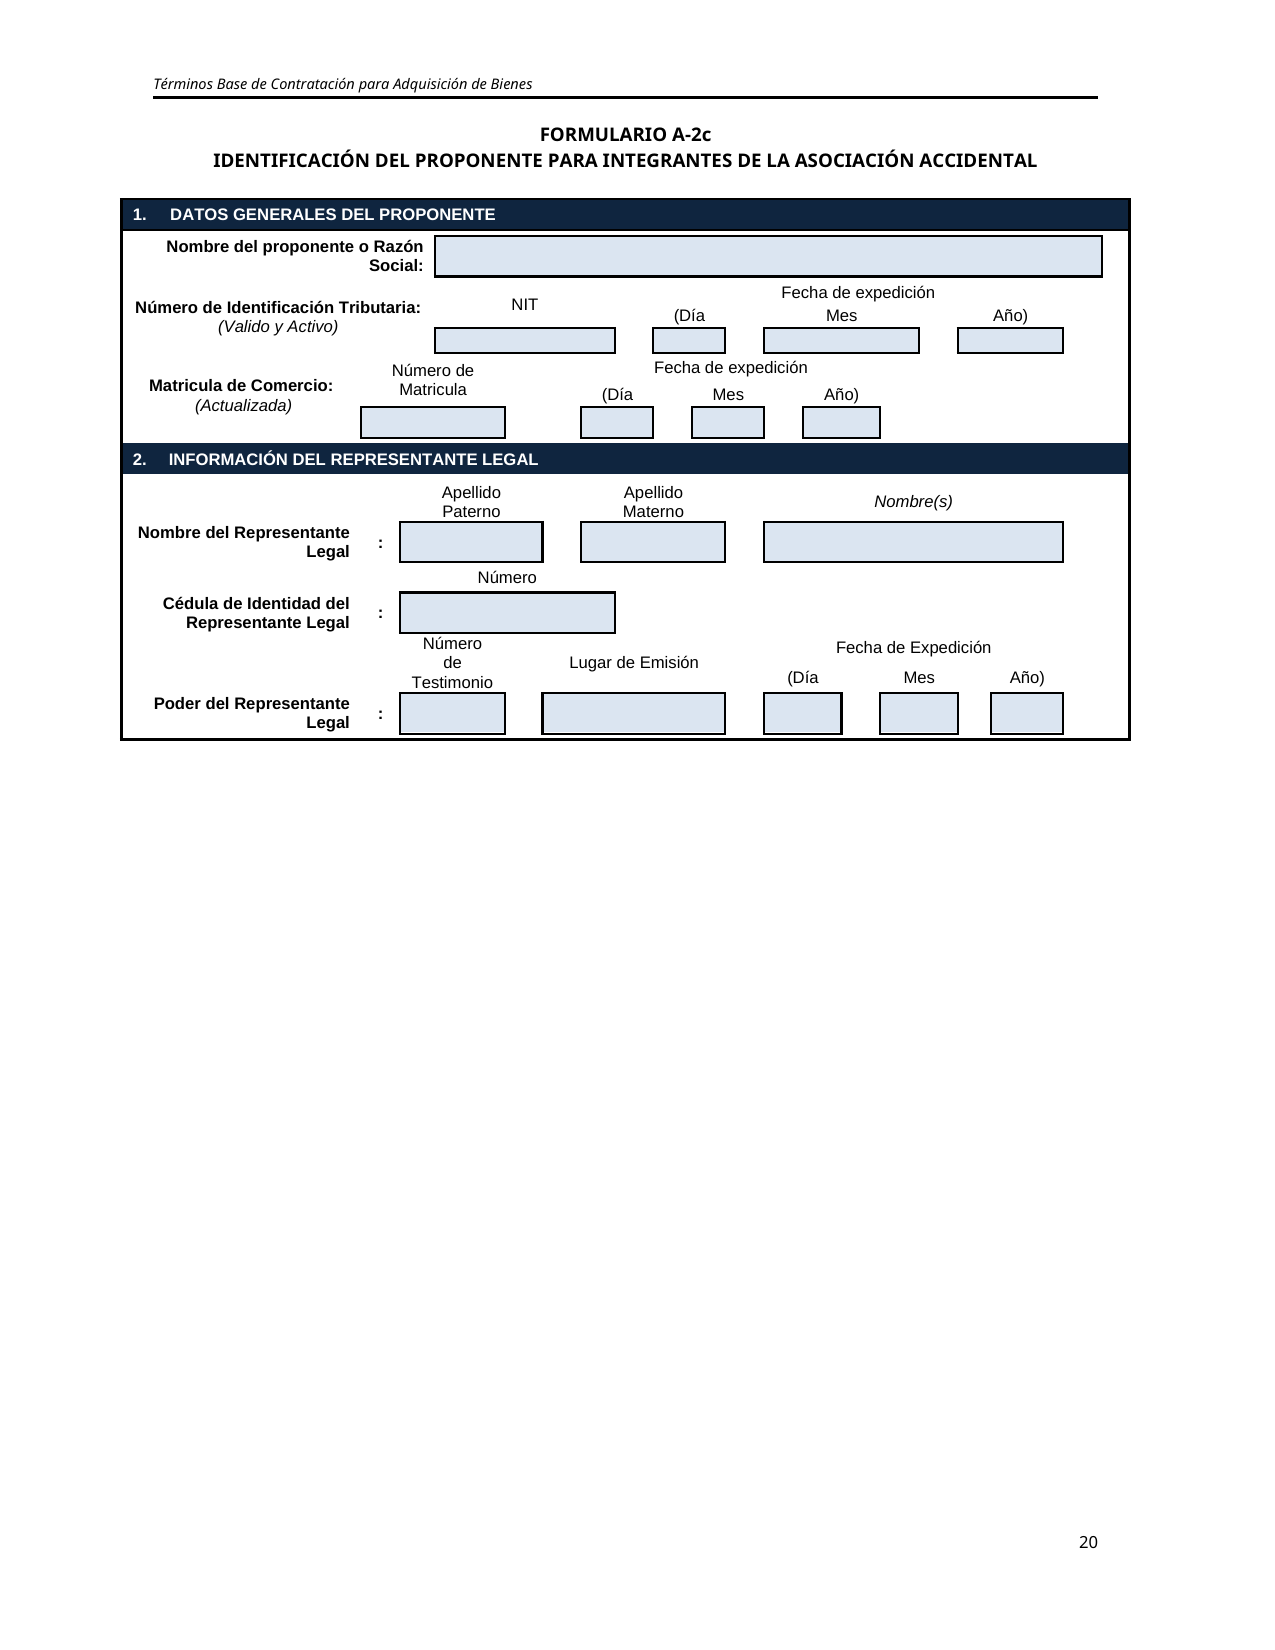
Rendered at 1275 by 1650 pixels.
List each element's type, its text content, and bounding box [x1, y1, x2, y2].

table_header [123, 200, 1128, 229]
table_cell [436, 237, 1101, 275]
text IDENTIFICACIÓN DEL PROPONENTE PARA INTEGRANTES DE LA ASOCIACIÓN ACCIDENTAL [153, 147, 1098, 173]
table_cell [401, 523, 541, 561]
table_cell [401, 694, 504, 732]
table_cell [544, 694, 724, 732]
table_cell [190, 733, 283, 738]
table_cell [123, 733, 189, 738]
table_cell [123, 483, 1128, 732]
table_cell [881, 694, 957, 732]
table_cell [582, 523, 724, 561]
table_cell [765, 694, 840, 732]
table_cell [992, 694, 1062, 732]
text FORMULARIO A-2c [153, 122, 1098, 147]
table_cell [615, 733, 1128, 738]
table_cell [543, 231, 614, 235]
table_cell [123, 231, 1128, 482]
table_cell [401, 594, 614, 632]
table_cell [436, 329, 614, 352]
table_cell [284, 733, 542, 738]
